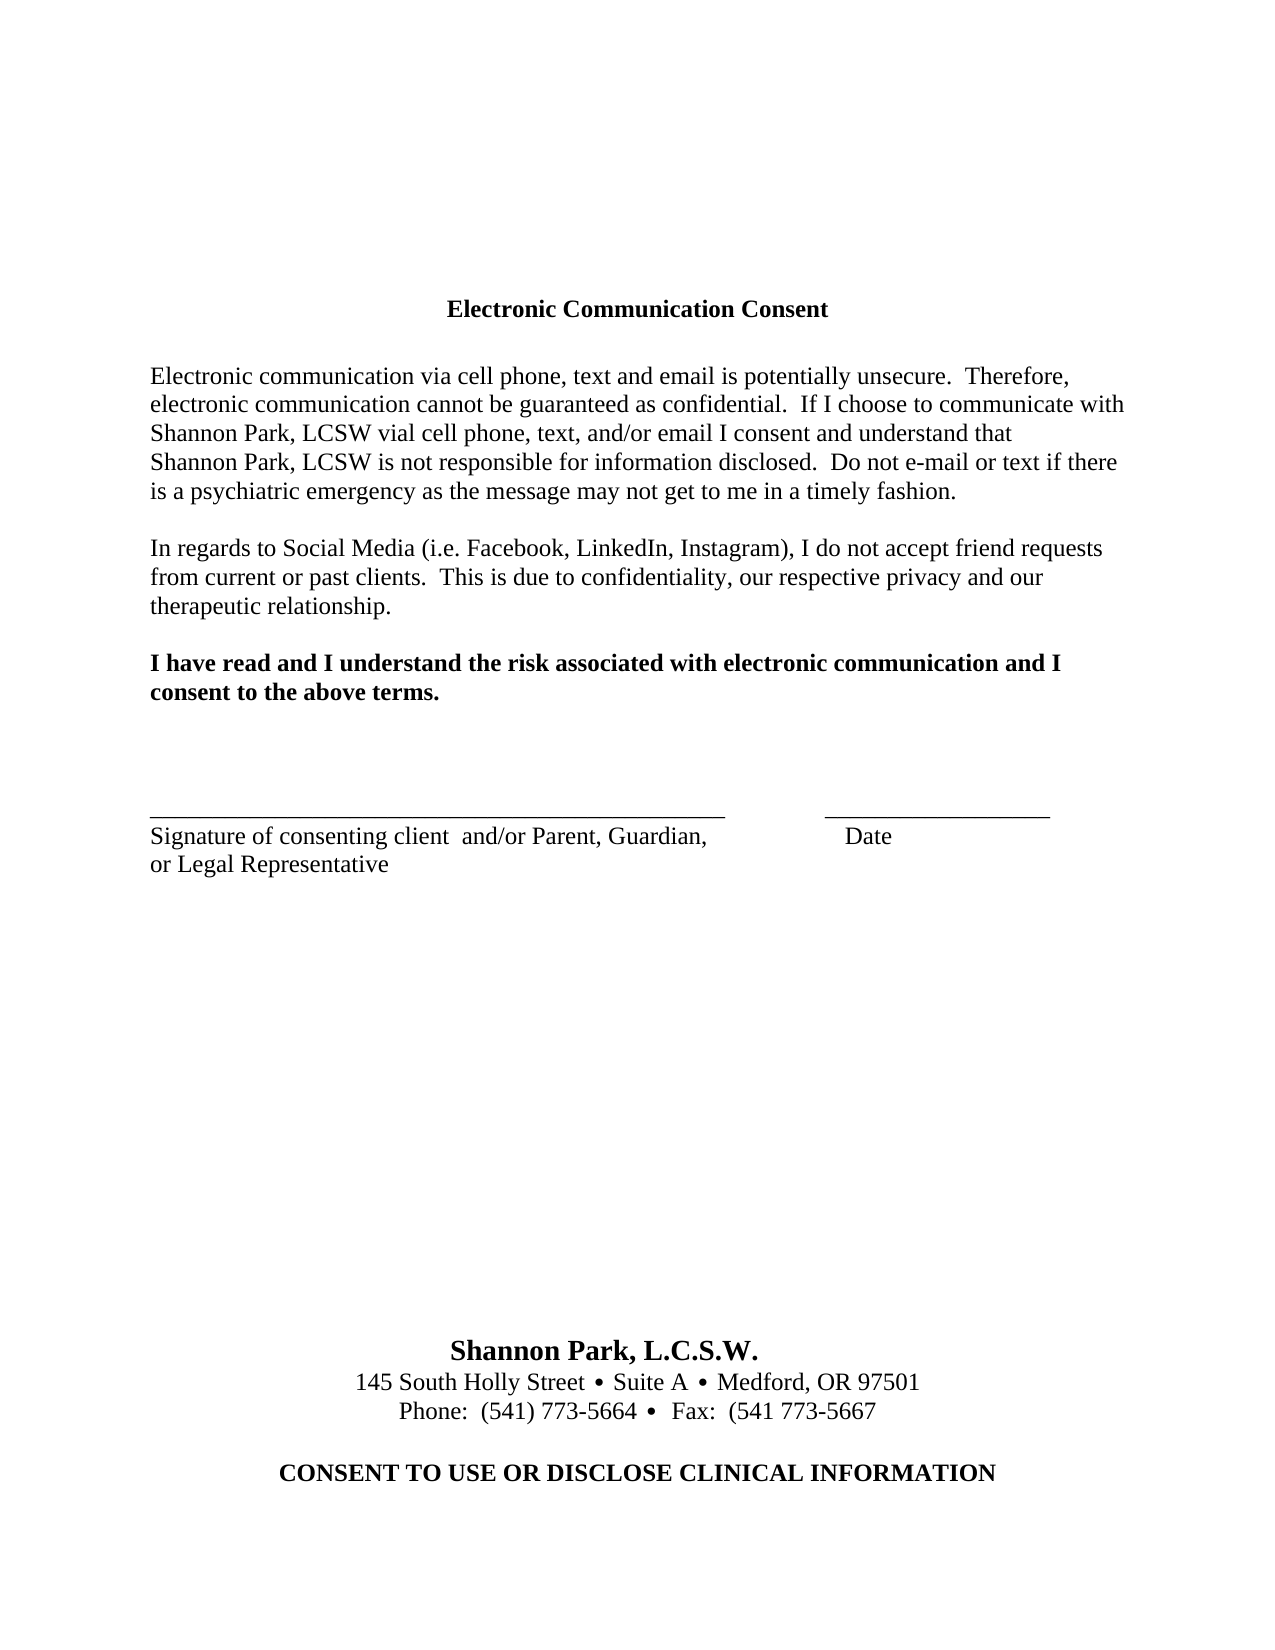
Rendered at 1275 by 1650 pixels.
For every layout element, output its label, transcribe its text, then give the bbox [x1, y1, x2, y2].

text In regards to Social Media (i.e. Facebook, LinkedIn, Instagram), I do not accept friend requests from current or past clients. This is due to confidentiality, our respective privacy and our therapeutic relationship. [150, 533, 1125, 619]
text ______________________________________________ __________________ [150, 792, 1125, 821]
text or Legal Representative [150, 849, 1125, 878]
text 145 South Holly Street ∙ Suite A ∙ Medford, OR 97501 [150, 1367, 1125, 1396]
text Shannon Park, LCSW is not responsible for information disclosed. Do not e-mail or text if there is a psychiatric emergency as the message may not get to me in a timely fashion. [150, 447, 1125, 504]
text Phone: (541) 773-5664 ∙ Fax: (541 773-5667 [150, 1396, 1125, 1424]
text Electronic communication via cell phone, text and email is potentially unsecure. Therefore, electronic communication cannot be guaranteed as confidential. If I choose to communicate with Shannon Park, LCSW vial cell phone, text, and/or email I consent and understand that [150, 361, 1125, 447]
text Shannon Park, L.C.S.W. [450, 1333, 1125, 1367]
text I have read and I understand the risk associated with electronic communication and I consent to the above terms. [150, 648, 1125, 706]
text Electronic Communication Consent [150, 294, 1125, 322]
text Signature of consenting client and/or Parent, Guardian, Date [150, 821, 1125, 849]
text CONSENT TO USE OR DISCLOSE CLINICAL INFORMATION [150, 1458, 1125, 1487]
